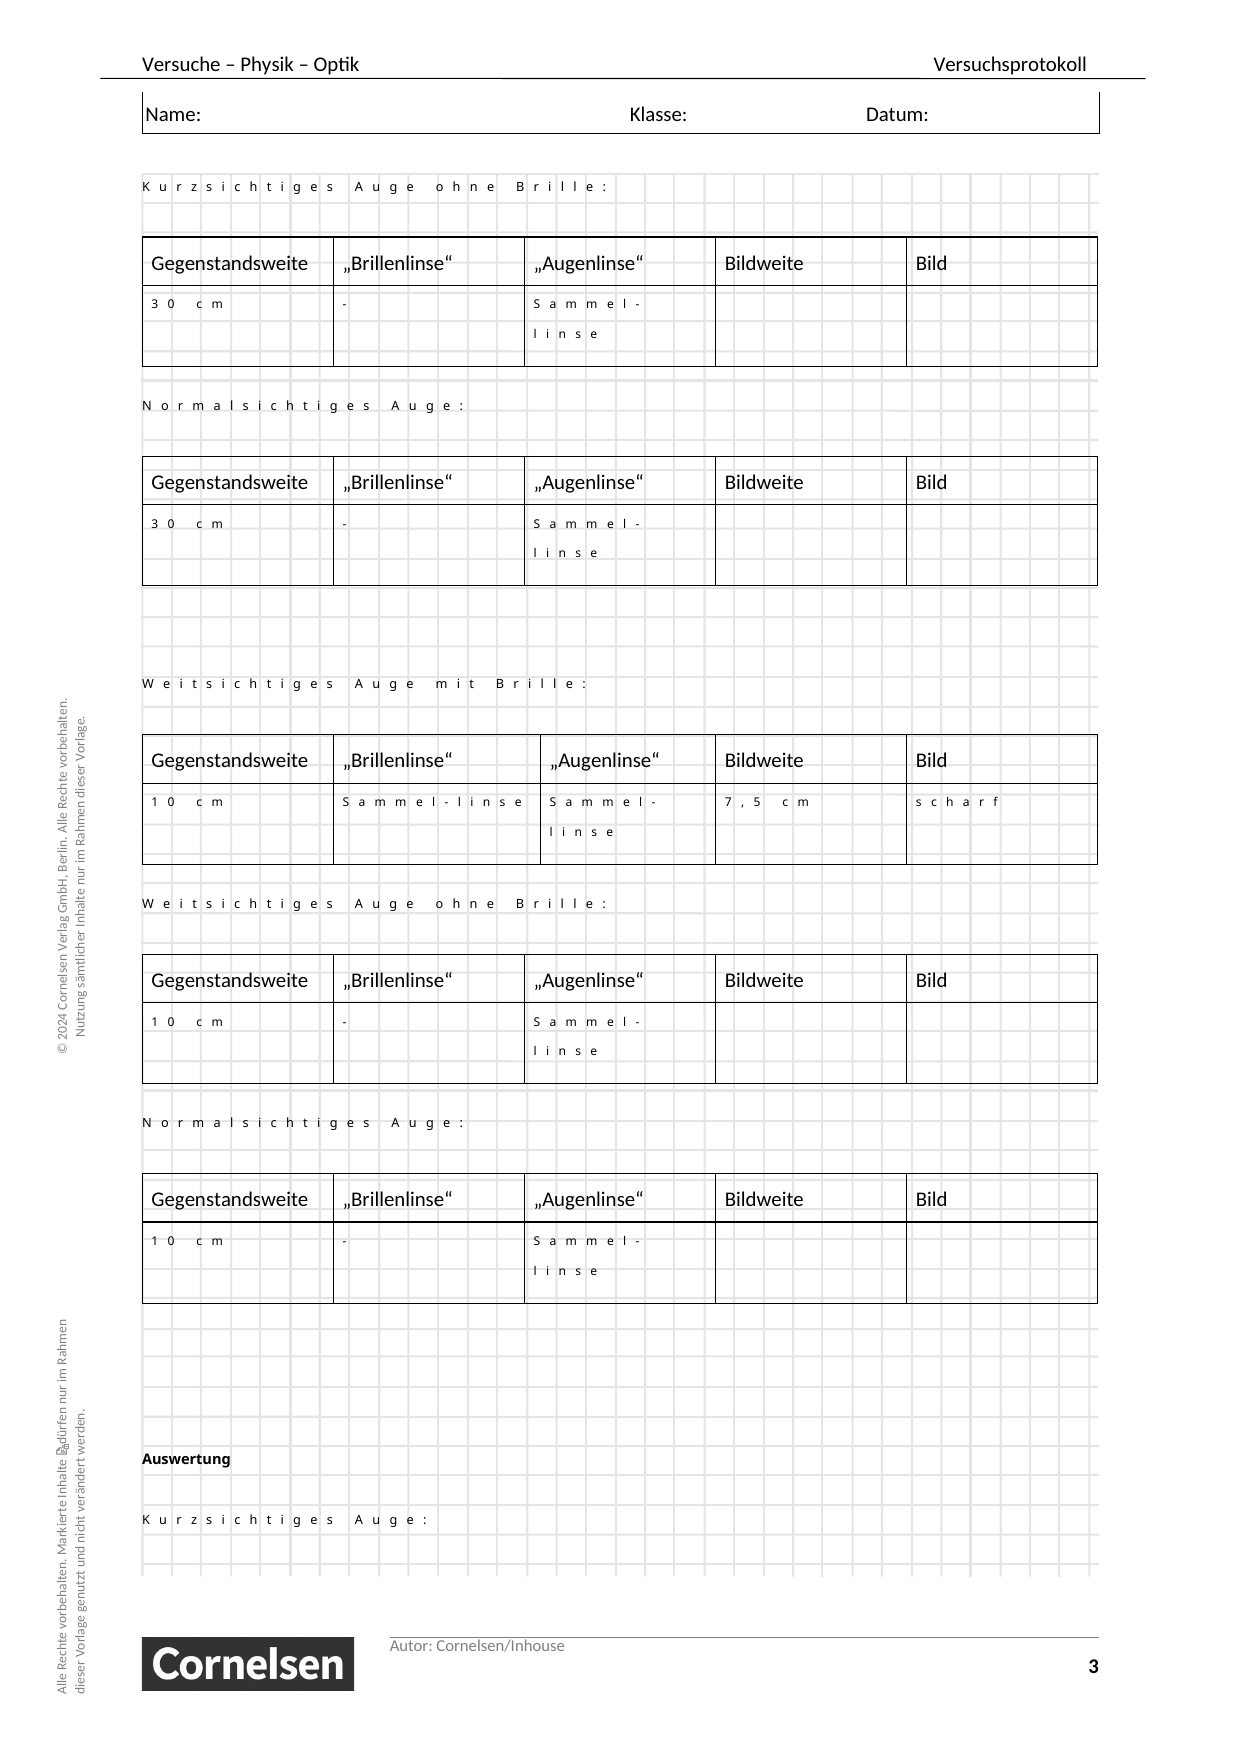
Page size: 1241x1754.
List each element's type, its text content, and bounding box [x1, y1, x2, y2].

table_header Gegenstandsweite [143, 238, 333, 285]
table_cell [716, 505, 906, 585]
picture [141, 1637, 355, 1691]
table_header „Augenlinse“ [525, 238, 715, 285]
table_cell scharf [907, 784, 1097, 864]
table_cell 10 cm [143, 1223, 333, 1303]
text Kurzsichtiges Auge ohne Brille: [142, 177, 1098, 236]
table_header „Augenlinse“ [525, 457, 715, 504]
table_cell Sammel-linse [525, 1223, 715, 1303]
table_cell - [334, 1223, 524, 1303]
table_header „Augenlinse“ [525, 1174, 715, 1221]
table_header Gegenstandsweite [143, 735, 333, 783]
table_cell - [334, 1003, 524, 1083]
subtitle Auswertung [142, 1452, 1098, 1481]
table_header „Brillenlinse“ [334, 457, 524, 504]
table_cell [716, 1003, 906, 1083]
table_cell Sammel-linse [525, 505, 715, 585]
table_header Gegenstandsweite [143, 955, 333, 1002]
table_header Bild [907, 457, 1097, 504]
table_cell [907, 505, 1097, 585]
table_header Bild [907, 955, 1097, 1002]
table_header Bildweite [716, 955, 906, 1002]
table_cell 7,5 cm [716, 784, 906, 864]
text Weitsichtiges Auge mit Brille: [142, 675, 1098, 734]
text Normalsichtiges Auge: [142, 1114, 1098, 1173]
table_header Bild [907, 1174, 1097, 1221]
table_header „Brillenlinse“ [334, 238, 524, 285]
table_header Bild [907, 238, 1097, 285]
table_cell Sammel-linse [525, 1003, 715, 1083]
text Normalsichtiges Auge: [142, 397, 1098, 456]
text Weitsichtiges Auge ohne Brille: [142, 894, 1098, 954]
table_header „Brillenlinse“ [334, 735, 540, 783]
table_header Bildweite [716, 1174, 906, 1221]
table_header „Brillenlinse“ [334, 955, 524, 1002]
table_header „Augenlinse“ [541, 735, 715, 783]
table_cell Sammel-linse [541, 784, 715, 864]
table_cell [907, 1223, 1097, 1303]
table_cell [716, 286, 906, 366]
table_header Bild [907, 735, 1097, 783]
table_cell - [334, 505, 524, 585]
table_header Bildweite [716, 457, 906, 504]
table_header Bildweite [716, 735, 906, 783]
picture [55, 1444, 69, 1457]
table_cell 10 cm [143, 784, 333, 864]
table_header „Augenlinse“ [525, 955, 715, 1002]
table_cell Sammel-linse [525, 286, 715, 366]
table_cell [907, 286, 1097, 366]
table_cell 10 cm [143, 1003, 333, 1083]
table_cell 30 cm [143, 286, 333, 366]
table_cell Sammel-linse [334, 784, 540, 864]
table_header „Brillenlinse“ [334, 1174, 524, 1221]
table_header Bildweite [716, 238, 906, 285]
table_cell 30 cm [143, 505, 333, 585]
table_header Gegenstandsweite [143, 457, 333, 504]
table_cell [716, 1223, 906, 1303]
table_cell - [334, 286, 524, 366]
table_header Gegenstandsweite [143, 1174, 333, 1221]
table_cell [907, 1003, 1097, 1083]
text Kurzsichtiges Auge: [142, 1511, 1098, 1541]
